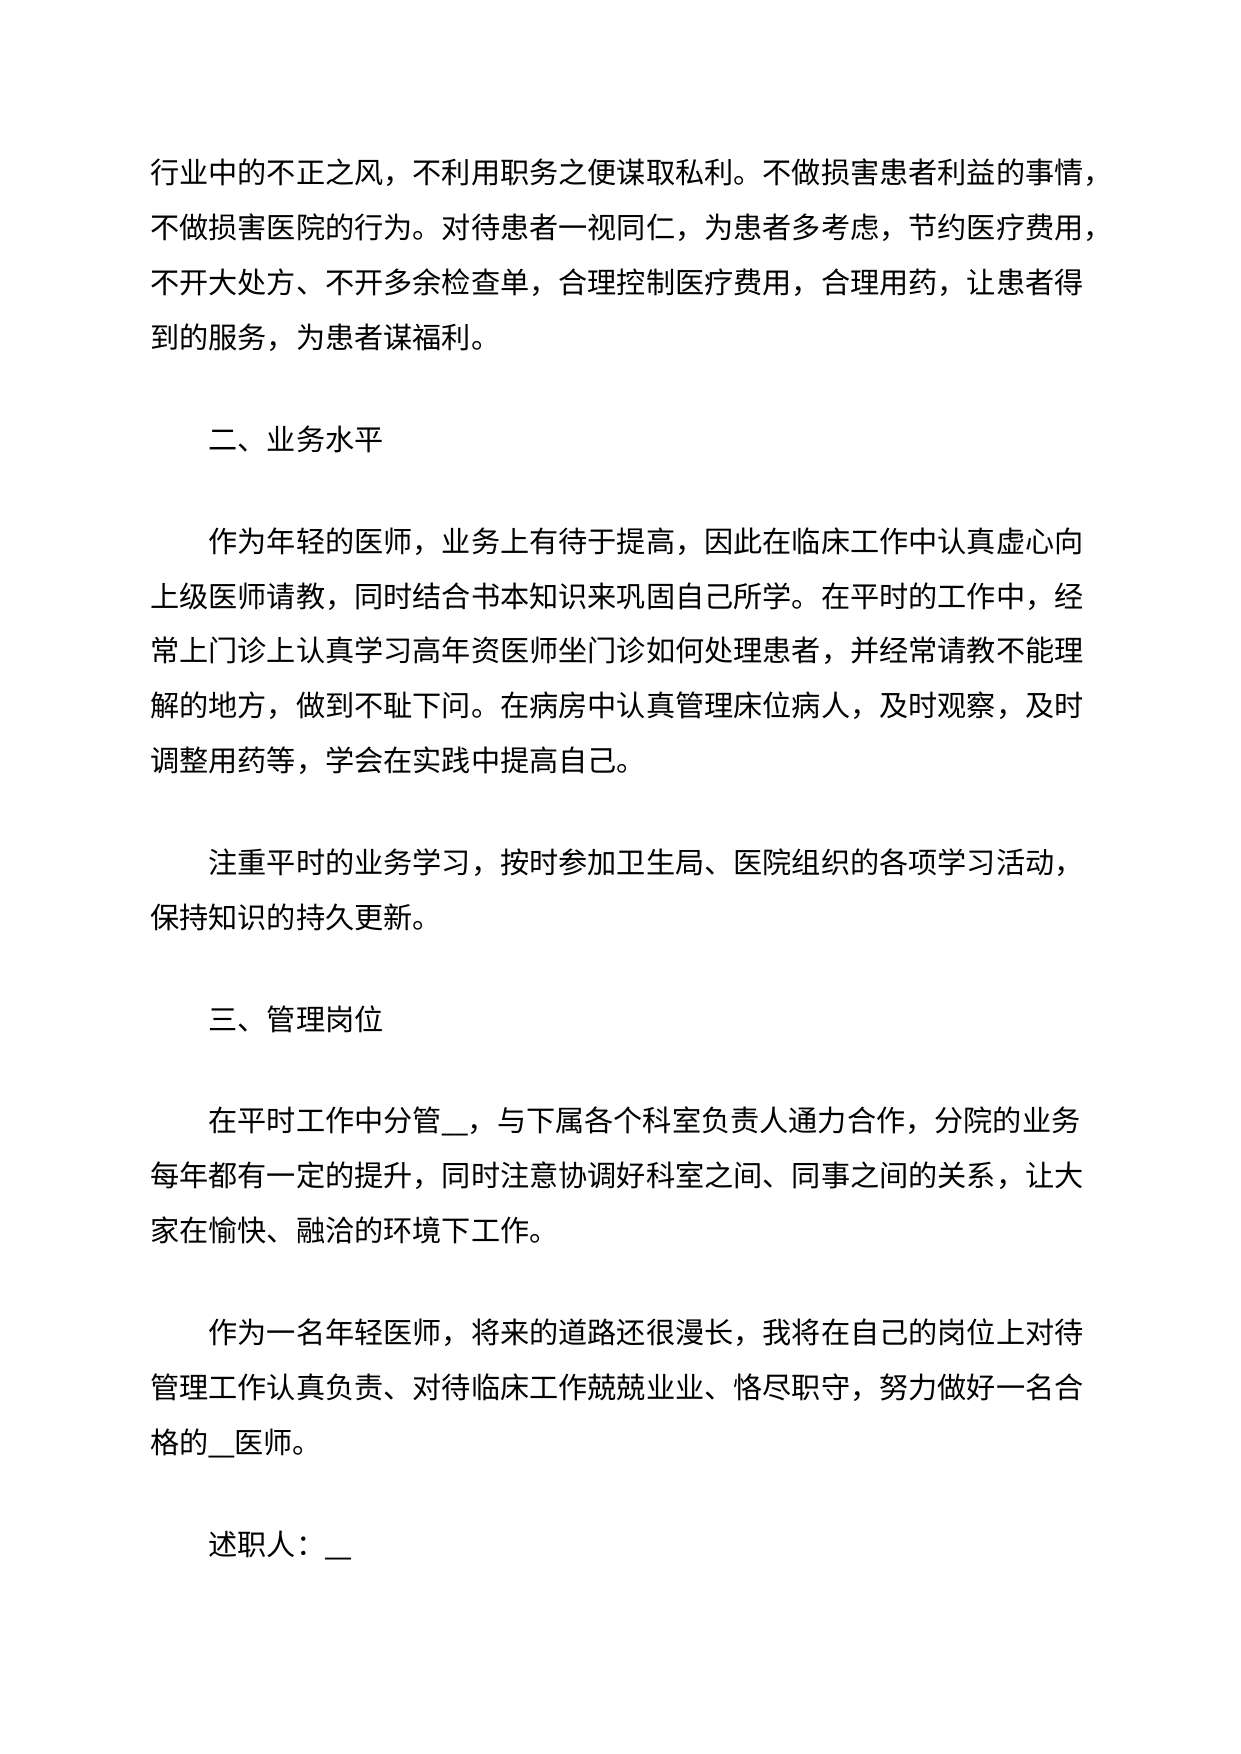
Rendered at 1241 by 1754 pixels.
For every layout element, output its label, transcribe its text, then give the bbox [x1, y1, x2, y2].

text 作为一名年轻医师，将来的道路还很漫长，我将在自己的岗位上对待管理工作认真负责、对待临床工作兢兢业业、恪尽职守，努力做好一名合格的__医师。 [150, 1310, 1090, 1462]
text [150, 150, 1090, 357]
text 二、业务水平 [150, 416, 1090, 459]
text 注重平时的业务学习，按时参加卫生局、医院组织的各项学习活动，保持知识的持久更新。 [150, 839, 1090, 937]
text 述职人：__ [150, 1521, 1090, 1564]
text 作为年轻的医师，业务上有待于提高，因此在临床工作中认真虚心向上级医师请教，同时结合书本知识来巩固自己所学。在平时的工作中，经常上门诊上认真学习高年资医师坐门诊如何处理患者，并经常请教不能理解的地方，做到不耻下问。在病房中认真管理床位病人，及时观察，及时调整用药等，学会在实践中提高自己。 [150, 518, 1090, 780]
text 三、管理岗位 [150, 996, 1090, 1038]
text 在平时工作中分管__，与下属各个科室负责人通力合作，分院的业务每年都有一定的提升，同时注意协调好科室之间、同事之间的关系，让大家在愉快、融洽的环境下工作。 [150, 1098, 1090, 1250]
